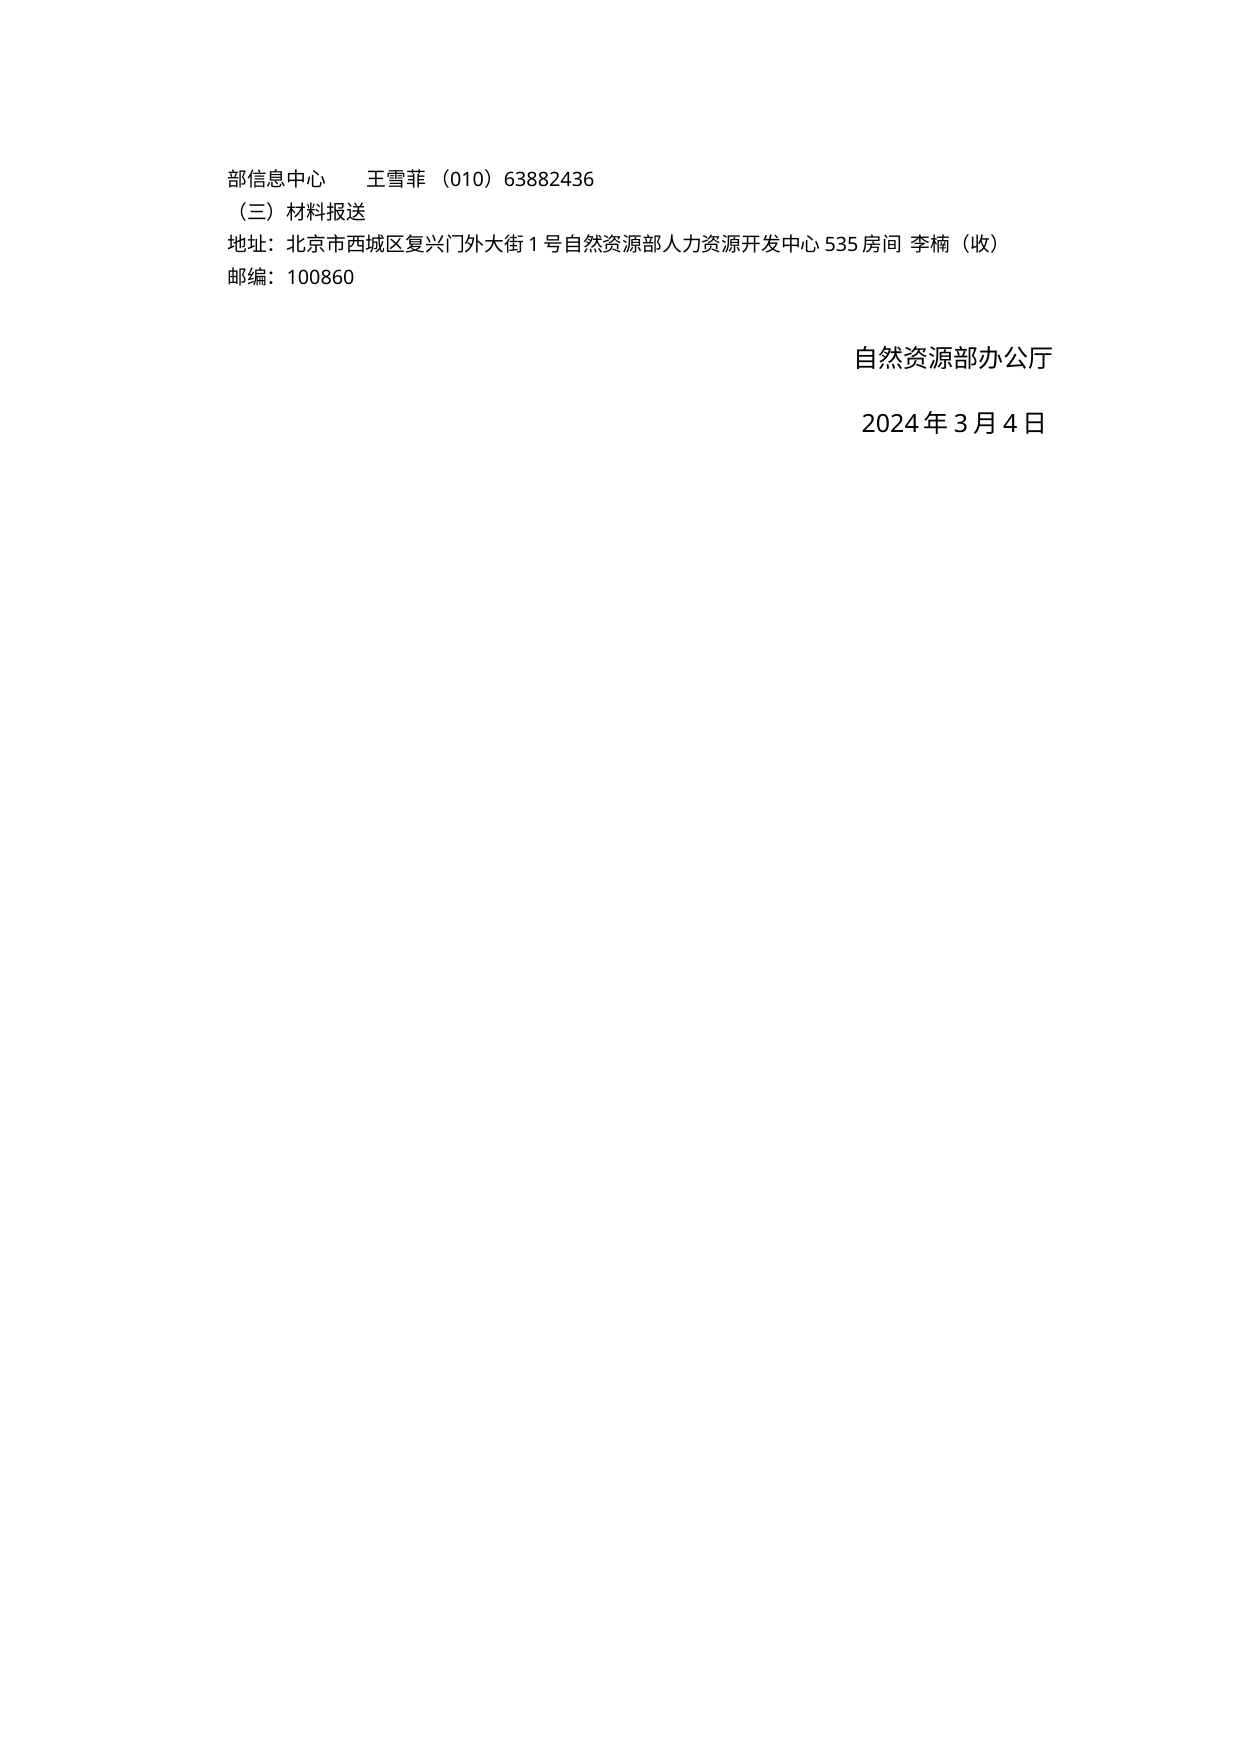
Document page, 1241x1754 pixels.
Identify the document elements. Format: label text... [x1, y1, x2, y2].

text （三）材料报送 [187, 194, 1053, 227]
text 邮编：100860 [187, 259, 1053, 292]
text 2024年3月4日 [187, 389, 1053, 454]
text 自然资源部办公厅 [187, 324, 1053, 389]
text 部信息中心 王雪菲 （010）63882436 [187, 162, 1053, 194]
text 地址：北京市西城区复兴门外大街1号自然资源部人力资源开发中心535房间 李楠（收） [187, 227, 1053, 259]
